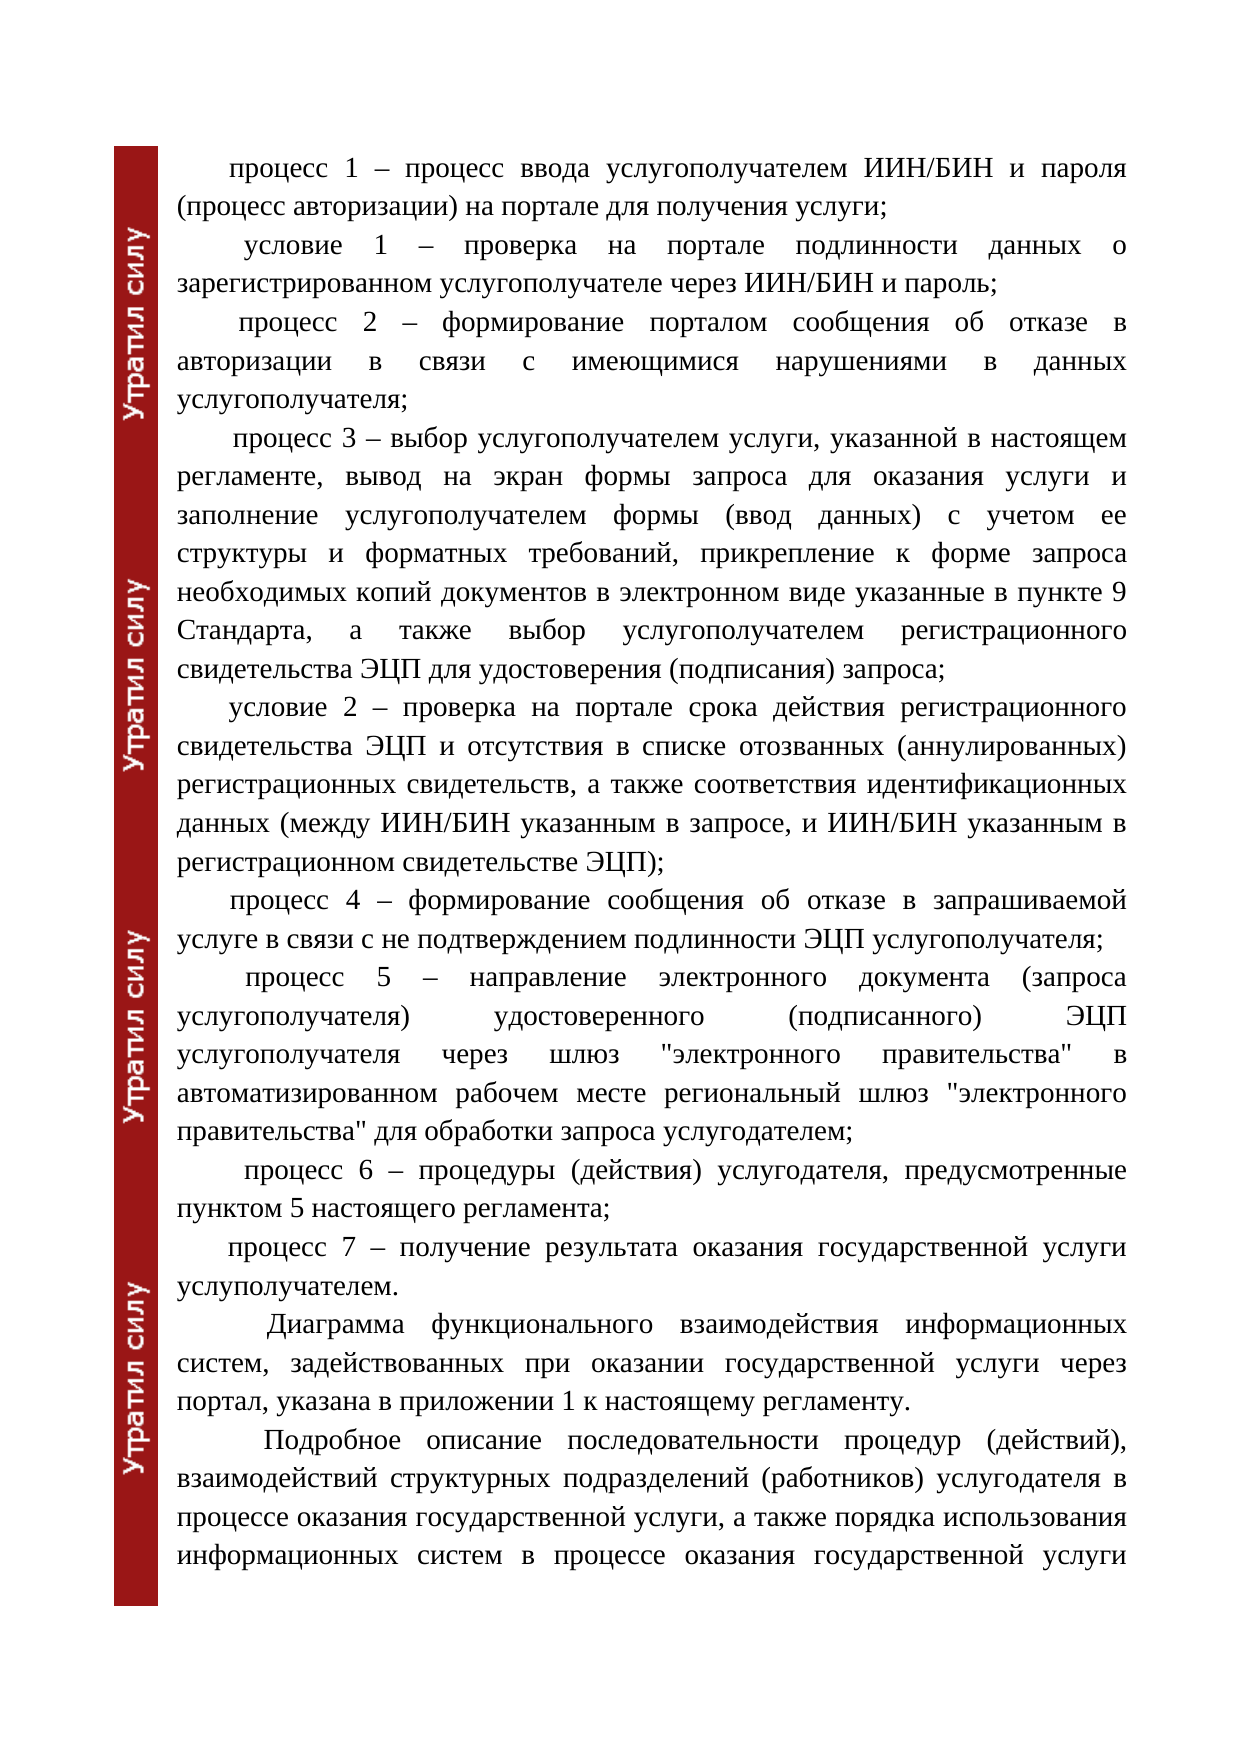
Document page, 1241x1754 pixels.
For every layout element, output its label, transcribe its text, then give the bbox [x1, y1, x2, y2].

text процесс 7 – получение результата оказания государственной услуги услуполучателем. [112, 1229, 1128, 1301]
picture [114, 146, 158, 150]
picture [114, 1571, 158, 1606]
text Диаграмма функционального взаимодействия информационных систем, задействованных при оказании государственной услуги через портал, указана в приложении 1 к настоящему регламенту. [112, 1306, 1128, 1417]
picture [114, 1417, 158, 1422]
text процесс 4 – формирование сообщения об отказе в запрашиваемой услуге в связи с не подтверждением подлинности ЭЦП услугополучателя; [112, 882, 1128, 954]
picture [114, 954, 158, 959]
text условие 1 – проверка на портале подлинности данных о зарегистрированном услугополучателе через ИИН/БИН и пароль; [112, 227, 1128, 299]
text процесс 2 – формирование порталом сообщения об отказе в авторизации в связи с имеющимися нарушениями в данных услугополучателя; [112, 304, 1128, 415]
picture [114, 299, 158, 304]
picture [114, 222, 158, 227]
text процесс 1 – процесс ввода услугополучателем ИИН/БИН и пароля (процесс авторизации) на портале для получения услуги; [112, 150, 1128, 222]
picture [114, 1224, 158, 1229]
text условие 2 – проверка на портале срока действия регистрационного свидетельства ЭЦП и отсутствия в списке отозванных (аннулированных) регистрационных свидетельств, а также соответствия идентификационных данных (между ИИН/БИН указанным в запросе, и ИИН/БИН указанным в регистрационном свидетельстве ЭЦП); [112, 689, 1128, 877]
picture [114, 1301, 158, 1306]
text процесс 5 – направление электронного документа (запроса услугополучателя) удостоверенного (подписанного) ЭЦП услугополучателя через шлюз "электронного правительства" в автоматизированном рабочем месте региональный шлюз "электронного правительства" для обработки запроса услугодателем; [112, 959, 1128, 1147]
picture [114, 684, 158, 689]
picture [114, 877, 158, 882]
text процесс 3 – выбор услугополучателем услуги, указанной в настоящем регламенте, вывод на экран формы запроса для оказания услуги и заполнение услугополучателем формы (ввод данных) с учетом ее структуры и форматных требований, прикрепление к форме запроса необходимых копий документов в электронном виде указанные в пункте 9 Стандарта, а также выбор услугополучателем регистрационного свидетельства ЭЦП для удостоверения (подписания) запроса; [112, 420, 1128, 684]
picture [114, 415, 158, 420]
picture [114, 1147, 158, 1152]
text процесс 6 – процедуры (действия) услугодателя, предусмотренные пунктом 5 настоящего регламента; [112, 1152, 1128, 1224]
